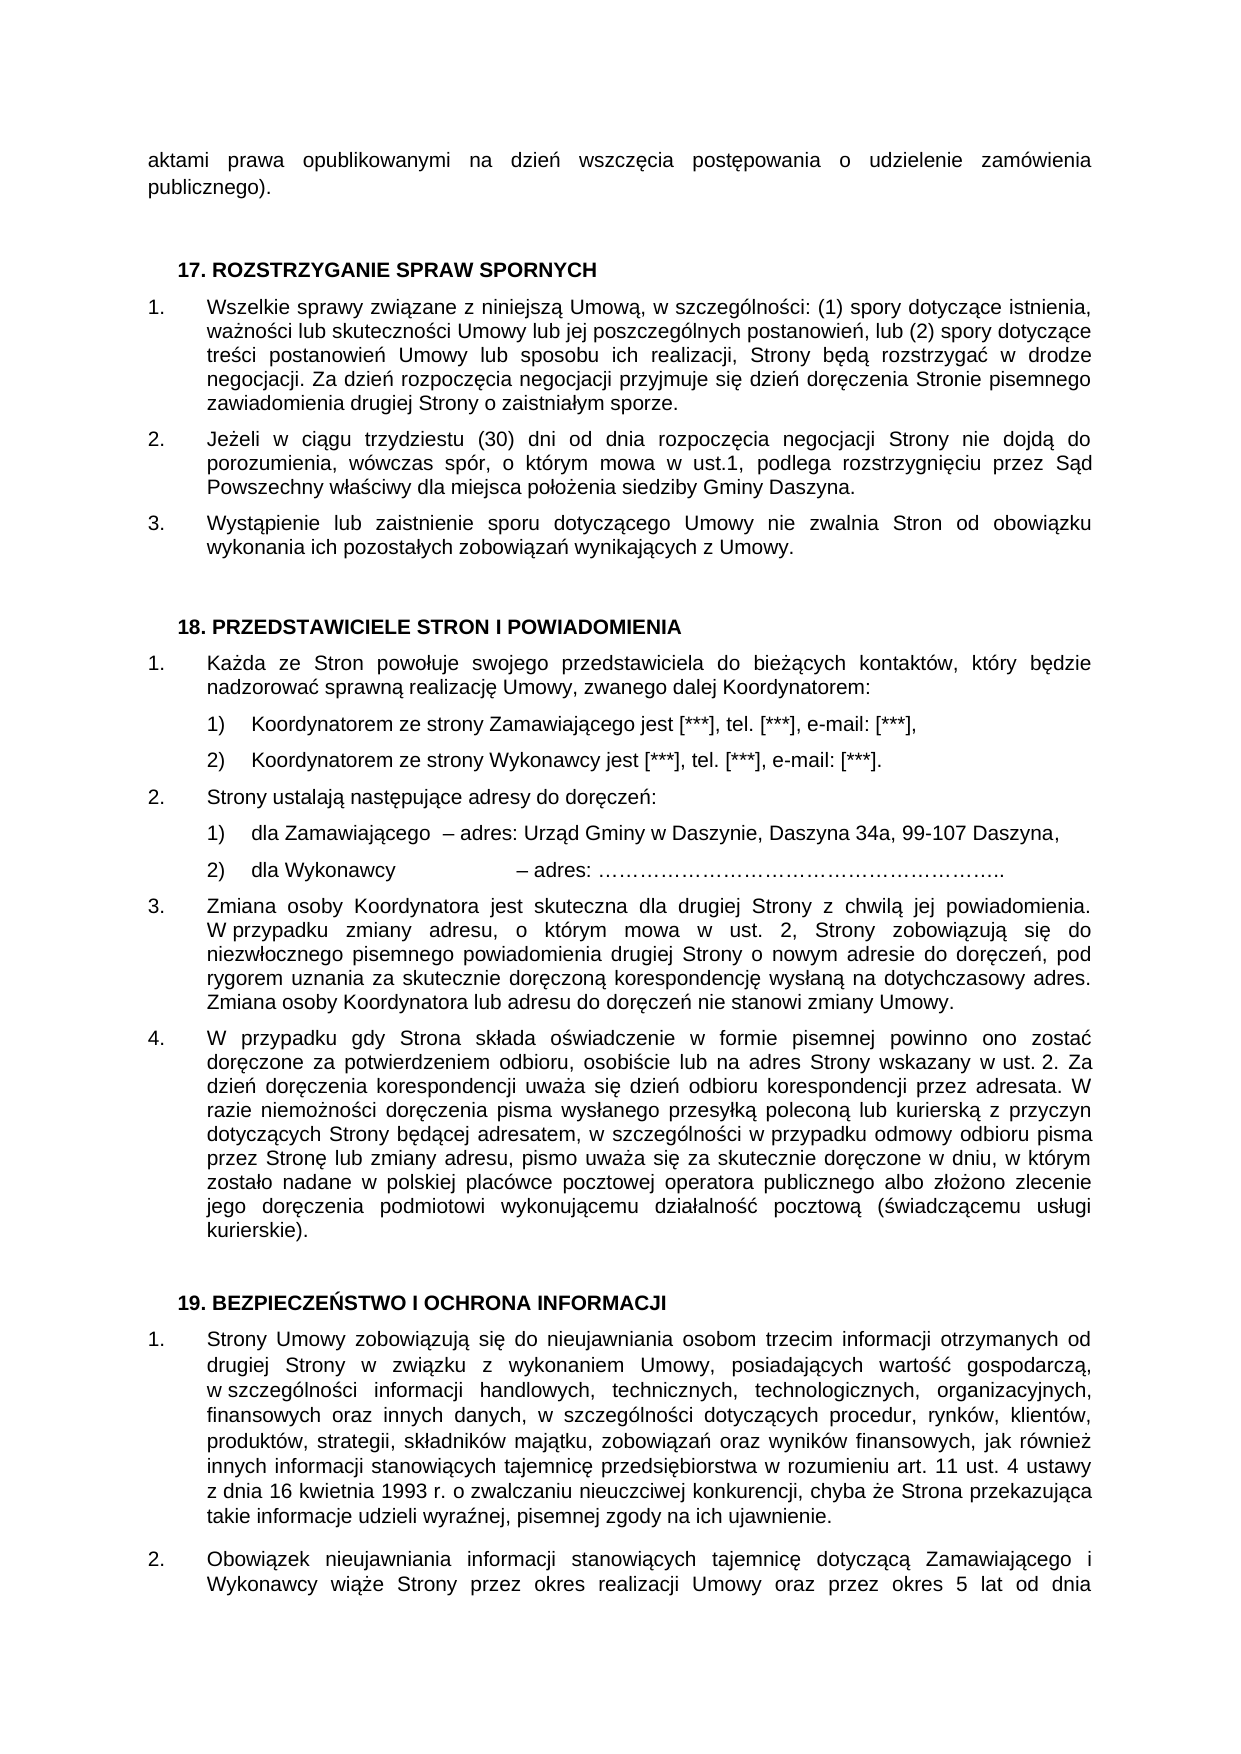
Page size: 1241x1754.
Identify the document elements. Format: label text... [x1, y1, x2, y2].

text 17. ROZSTRZYGANIE SPRAW SPORNYCH [177, 258, 1093, 282]
list Koordynatorem ze strony Wykonawcy jest [***], tel. [***], e-mail: [***]. [207, 748, 1093, 772]
list Koordynatorem ze strony Zamawiającego jest [***], tel. [***], e-mail: [***], [207, 712, 1093, 736]
list Wystąpienie lub zaistnienie sporu dotyczącego Umowy nie zwalnia Stron od obowiązku wykonania ich pozostałych zobowiązań wynikających z Umowy. [148, 511, 1093, 559]
list Każda ze Stron powołuje swojego przedstawiciela do bieżących kontaktów, który będzie nadzorować sprawną realizację Umowy, zwanego dalej Koordynatorem: [148, 651, 1093, 699]
list Jeżeli w ciągu trzydziestu (30) dni od dnia rozpoczęcia negocjacji Strony nie dojdą do porozumienia, wówczas spór, o którym mowa w ust.1, podlega rozstrzygnięciu przez Sąd Powszechny właściwy dla miejsca położenia siedziby Gminy Daszyna. [148, 427, 1093, 499]
list dla Wykonawcy – adres: ………………………………………………….. [207, 857, 1093, 881]
text 19. BEZPIECZEŃSTWO I OCHRONA INFORMACJI [177, 1291, 1093, 1315]
list W przypadku gdy Strona składa oświadczenie w formie pisemnej powinno ono zostać doręczone za potwierdzeniem odbioru, osobiście lub na adres Strony wskazany w ust. 2. Za dzień doręczenia korespondencji uważa się dzień odbioru korespondencji przez adresata. W razie niemożności doręczenia pisma wysłanego przesyłką poleconą lub kurierską z przyczyn dotyczących Strony będącej adresatem, w szczególności w przypadku odmowy odbioru pisma przez Stronę lub zmiany adresu, pismo uważa się za skutecznie doręczone w dniu, w którym zostało nadane w polskiej placówce pocztowej operatora publicznego albo złożono zlecenie jego doręczenia podmiotowi wykonującemu działalność pocztową (świadczącemu usługi kurierskie). [148, 1026, 1093, 1242]
list Zmiana osoby Koordynatora jest skuteczna dla drugiej Strony z chwilą jej powiadomienia. W przypadku zmiany adresu, o którym mowa w ust. 2, Strony zobowiązują się do niezwłocznego pisemnego powiadomienia drugiej Strony o nowym adresie do doręczeń, pod rygorem uznania za skutecznie doręczoną korespondencję wysłaną na dotychczasowy adres. Zmiana osoby Koordynatora lub adresu do doręczeń nie stanowi zmiany Umowy. [148, 894, 1093, 1014]
list Strony Umowy zobowiązują się do nieujawniania osobom trzecim informacji otrzymanych od drugiej Strony w związku z wykonaniem Umowy, posiadających wartość gospodarczą, w szczególności informacji handlowych, technicznych, technologicznych, organizacyjnych, finansowych oraz innych danych, w szczególności dotyczących procedur, rynków, klientów, produktów, strategii, składników majątku, zobowiązań oraz wyników finansowych, jak również innych informacji stanowiących tajemnicę przedsiębiorstwa w rozumieniu art. 11 ust. 4 ustawy z dnia 16 kwietnia 1993 r. o zwalczaniu nieuczciwej konkurencji, chyba że Strona przekazująca takie informacje udzieli wyraźnej, pisemnej zgody na ich ujawnienie. [148, 1327, 1093, 1528]
list dla Zamawiającego – adres: Urząd Gminy w Daszynie, Daszyna 34a, 99-107 Daszyna, [207, 821, 1093, 845]
list Strony ustalają następujące adresy do doręczeń: [148, 784, 1093, 808]
text 18. PRZEDSTAWICIELE STRON I POWIADOMIENIA [177, 615, 1093, 639]
list Wszelkie sprawy związane z niniejszą Umową, w szczególności: (1) spory dotyczące istnienia, ważności lub skuteczności Umowy lub jej poszczególnych postanowień, lub (2) spory dotyczące treści postanowień Umowy lub sposobu ich realizacji, Strony będą rozstrzygać w drodze negocjacji. Za dzień rozpoczęcia negocjacji przyjmuje się dzień doręczenia Stronie pisemnego zawiadomienia drugiej Strony o zaistniałym sporze. [148, 294, 1093, 414]
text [148, 148, 1093, 199]
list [148, 1546, 1093, 1596]
